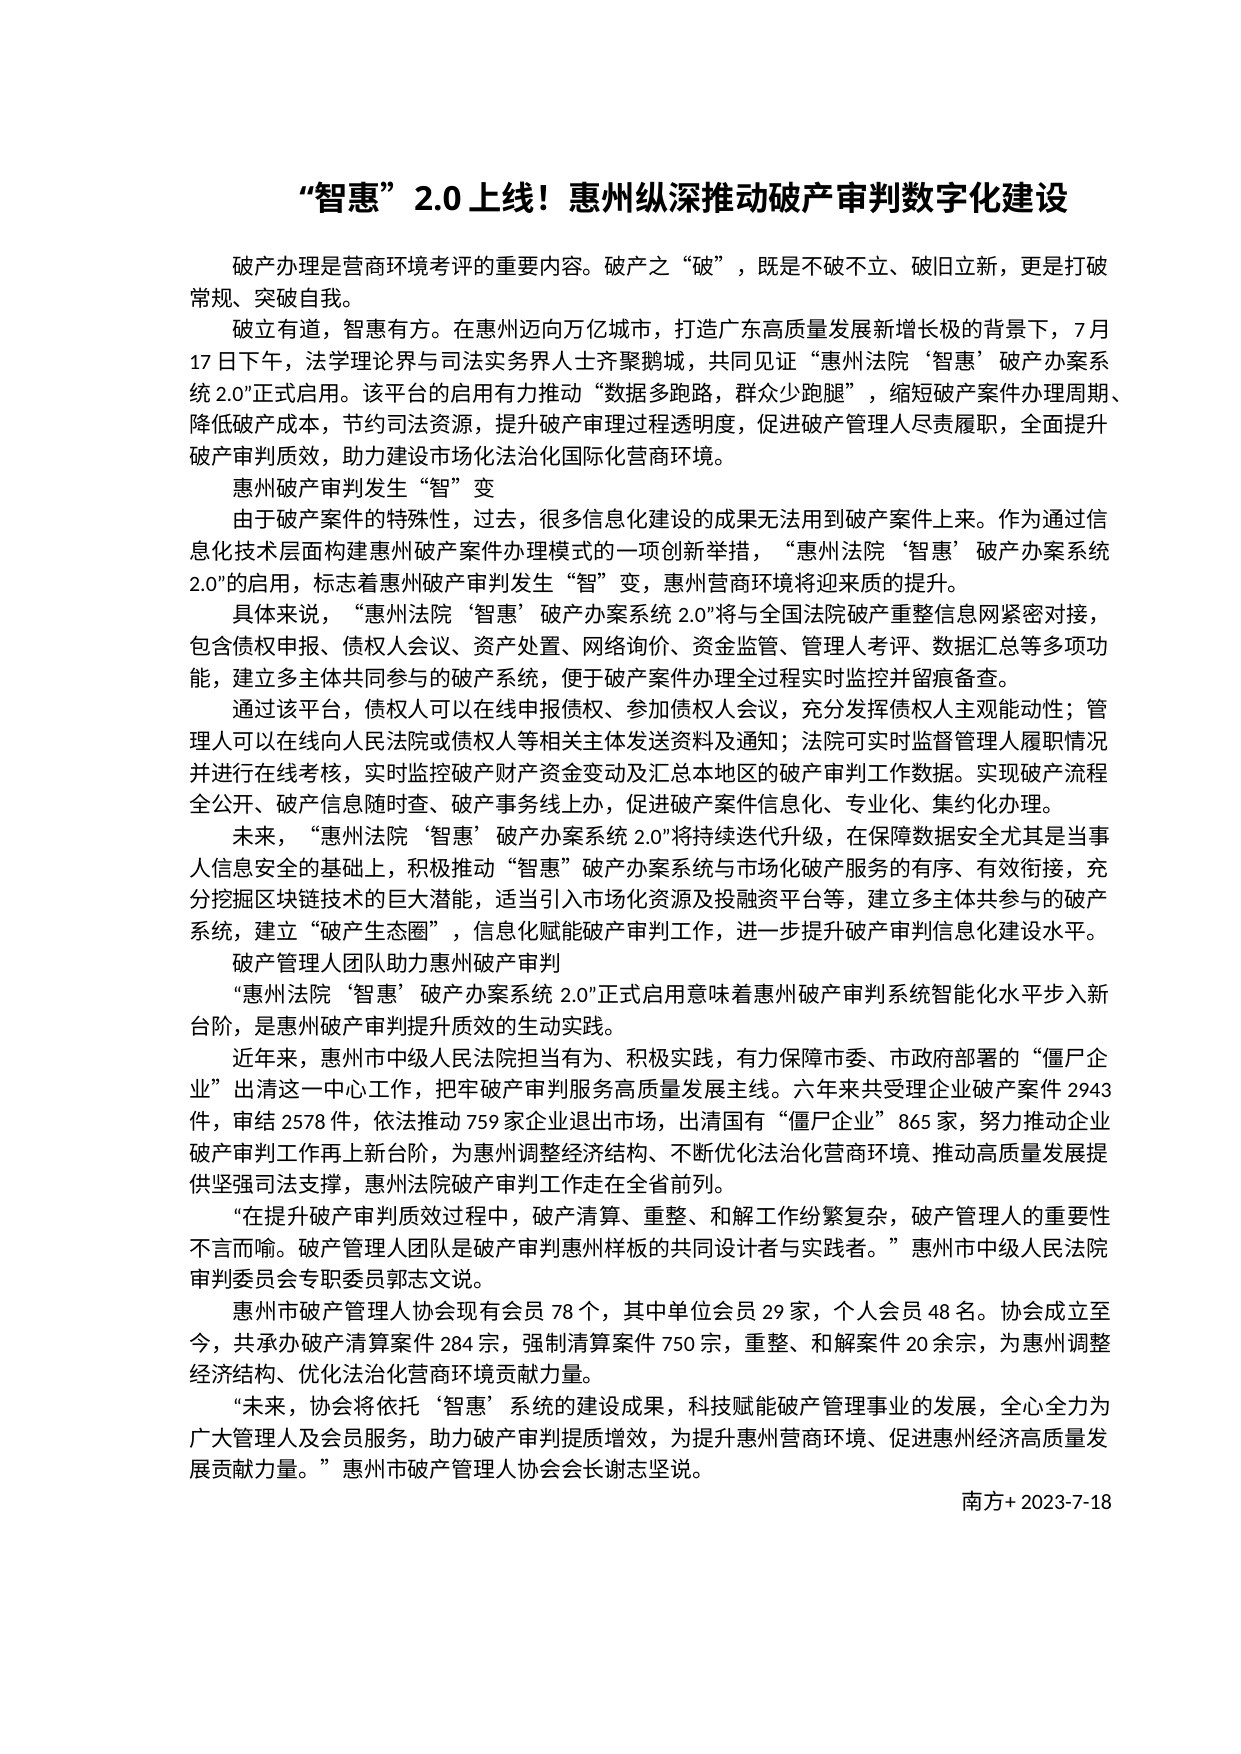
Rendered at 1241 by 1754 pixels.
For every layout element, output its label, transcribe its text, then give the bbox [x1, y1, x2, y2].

text 破产管理人团队助力惠州破产审判 [189, 946, 1111, 977]
text 破产办理是营商环境考评的重要内容。破产之“破”，既是不破不立、破旧立新，更是打破常规、突破自我。 [189, 249, 1111, 312]
text 由于破产案件的特殊性，过去，很多信息化建设的成果无法用到破产案件上来。作为通过信息化技术层面构建惠州破产案件办理模式的一项创新举措，“惠州法院‘智惠’破产办案系统2.0”的启用，标志着惠州破产审判发生“智”变，惠州营商环境将迎来质的提升。 [189, 502, 1111, 597]
text 通过该平台，债权人可以在线申报债权、参加债权人会议，充分发挥债权人主观能动性；管理人可以在线向人民法院或债权人等相关主体发送资料及通知；法院可实时监督管理人履职情况并进行在线考核，实时监控破产财产资金变动及汇总本地区的破产审判工作数据。实现破产流程全公开、破产信息随时查、破产事务线上办，促进破产案件信息化、专业化、集约化办理。 [189, 692, 1111, 819]
text 破立有道，智惠有方。在惠州迈向万亿城市，打造广东高质量发展新增长极的背景下，7月17日下午，法学理论界与司法实务界人士齐聚鹅城，共同见证“惠州法院‘智惠’破产办案系统2.0”正式启用。该平台的启用有力推动“数据多跑路，群众少跑腿”，缩短破产案件办理周期、降低破产成本，节约司法资源，提升破产审理过程透明度，促进破产管理人尽责履职，全面提升破产审判质效，助力建设市场化法治化国际化营商环境。 [189, 312, 1111, 471]
text “惠州法院‘智惠’破产办案系统2.0”正式启用意味着惠州破产审判系统智能化水平步入新台阶，是惠州破产审判提升质效的生动实践。 [189, 977, 1111, 1041]
text 惠州市破产管理人协会现有会员78个，其中单位会员29家，个人会员48名。协会成立至今，共承办破产清算案件284宗，强制清算案件750宗，重整、和解案件20余宗，为惠州调整经济结构、优化法治化营商环境贡献力量。 [189, 1294, 1111, 1389]
text 惠州破产审判发生“智”变 [189, 471, 1111, 502]
text 未来，“惠州法院‘智惠’破产办案系统2.0”将持续迭代升级，在保障数据安全尤其是当事人信息安全的基础上，积极推动“智惠”破产办案系统与市场化破产服务的有序、有效衔接，充分挖掘区块链技术的巨大潜能，适当引入市场化资源及投融资平台等，建立多主体共参与的破产系统，建立“破产生态圈”，信息化赋能破产审判工作，进一步提升破产审判信息化建设水平。 [189, 819, 1111, 946]
subtitle “智惠”2.0上线！惠州纵深推动破产审判数字化建设 [189, 171, 1111, 220]
text 近年来，惠州市中级人民法院担当有为、积极实践，有力保障市委、市政府部署的“僵尸企业”出清这一中心工作，把牢破产审判服务高质量发展主线。六年来共受理企业破产案件2943件，审结2578件，依法推动759家企业退出市场，出清国有“僵尸企业”865家，努力推动企业破产审判工作再上新台阶，为惠州调整经济结构、不断优化法治化营商环境、推动高质量发展提供坚强司法支撑，惠州法院破产审判工作走在全省前列。 [189, 1041, 1111, 1199]
text “未来，协会将依托‘智惠’系统的建设成果，科技赋能破产管理事业的发展，全心全力为广大管理人及会员服务，助力破产审判提质增效，为提升惠州营商环境、促进惠州经济高质量发展贡献力量。”惠州市破产管理人协会会长谢志坚说。 [189, 1389, 1111, 1484]
text “在提升破产审判质效过程中，破产清算、重整、和解工作纷繁复杂，破产管理人的重要性不言而喻。破产管理人团队是破产审判惠州样板的共同设计者与实践者。”惠州市中级人民法院审判委员会专职委员郭志文说。 [189, 1199, 1111, 1294]
text 具体来说，“惠州法院‘智惠’破产办案系统2.0”将与全国法院破产重整信息网紧密对接，包含债权申报、债权人会议、资产处置、网络询价、资金监管、管理人考评、数据汇总等多项功能，建立多主体共同参与的破产系统，便于破产案件办理全过程实时监控并留痕备查。 [189, 597, 1111, 692]
text 南方+ 2023-7-18 [189, 1484, 1111, 1516]
